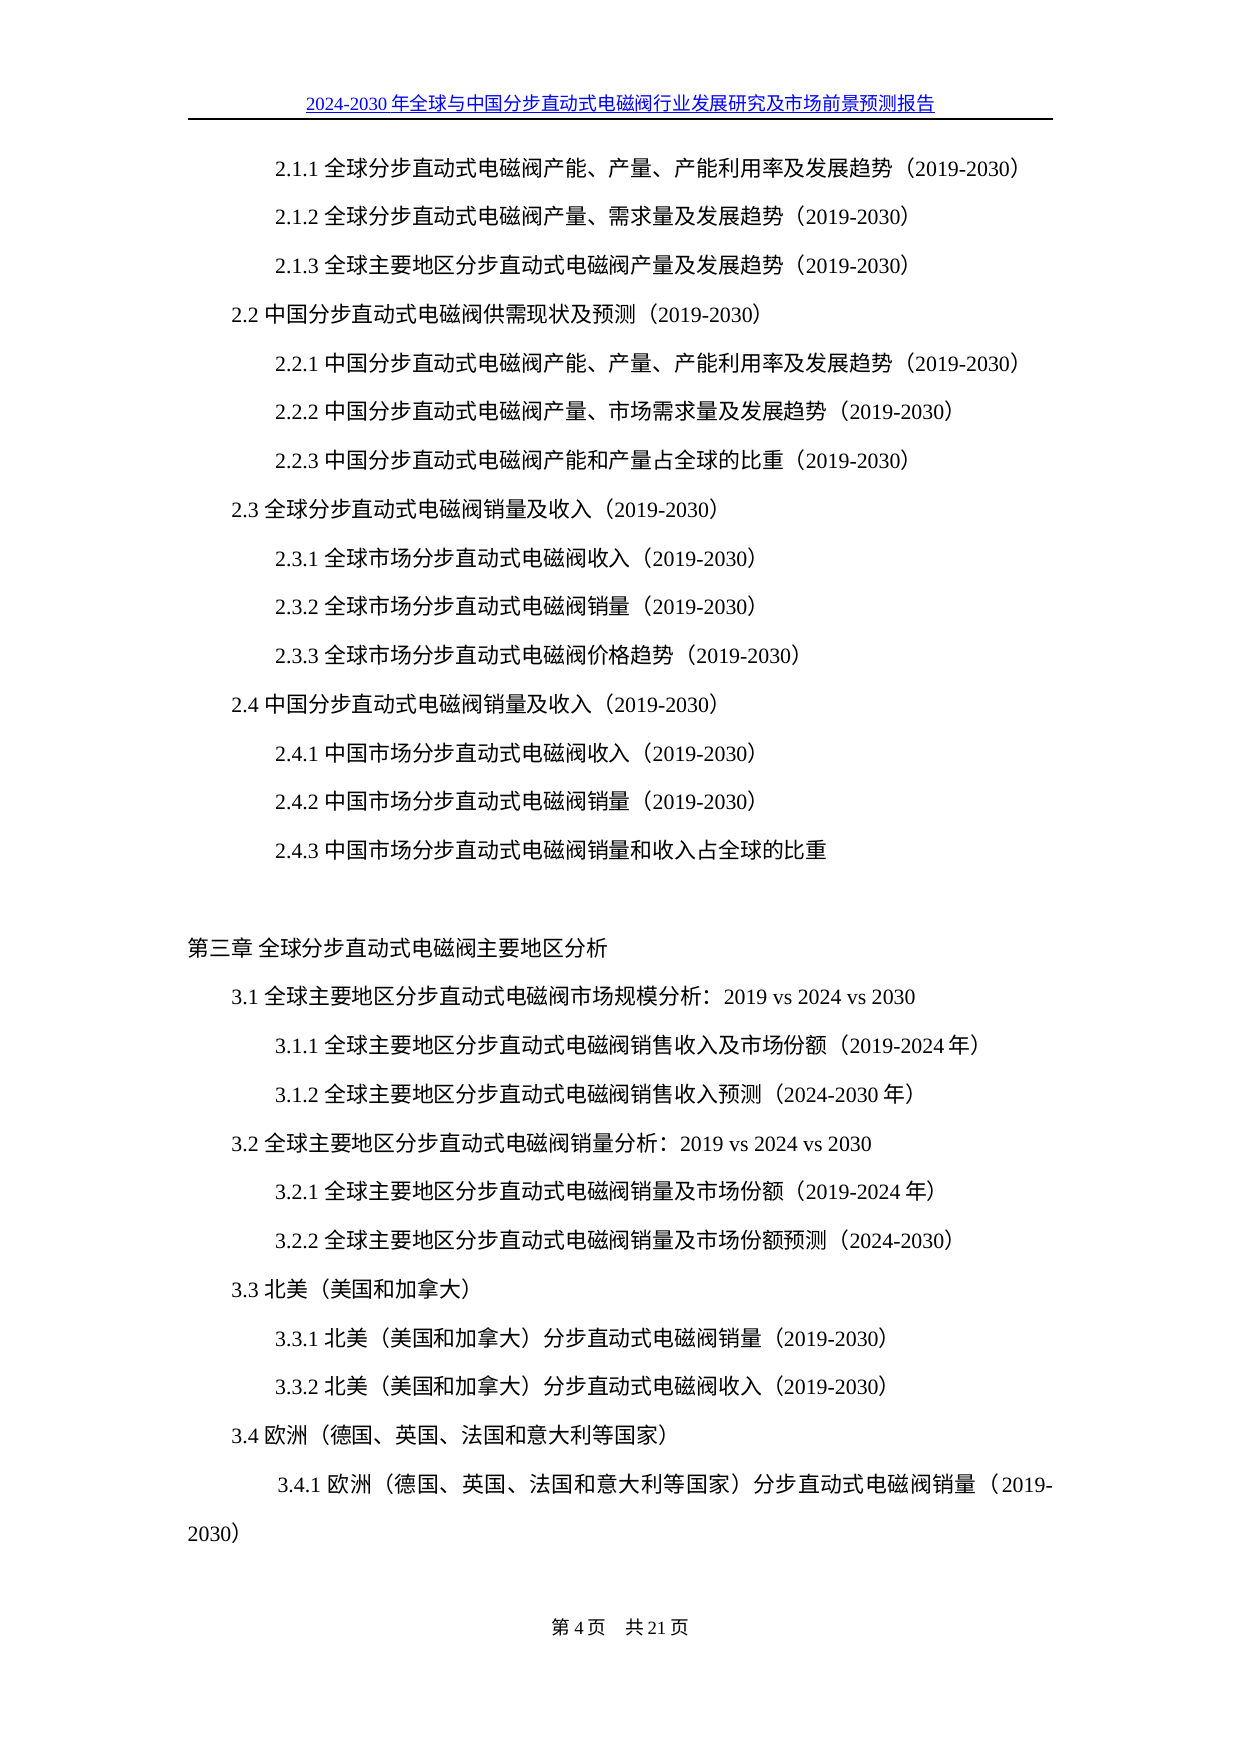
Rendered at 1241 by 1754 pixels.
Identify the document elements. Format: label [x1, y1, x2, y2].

text [187, 150, 1053, 1548]
